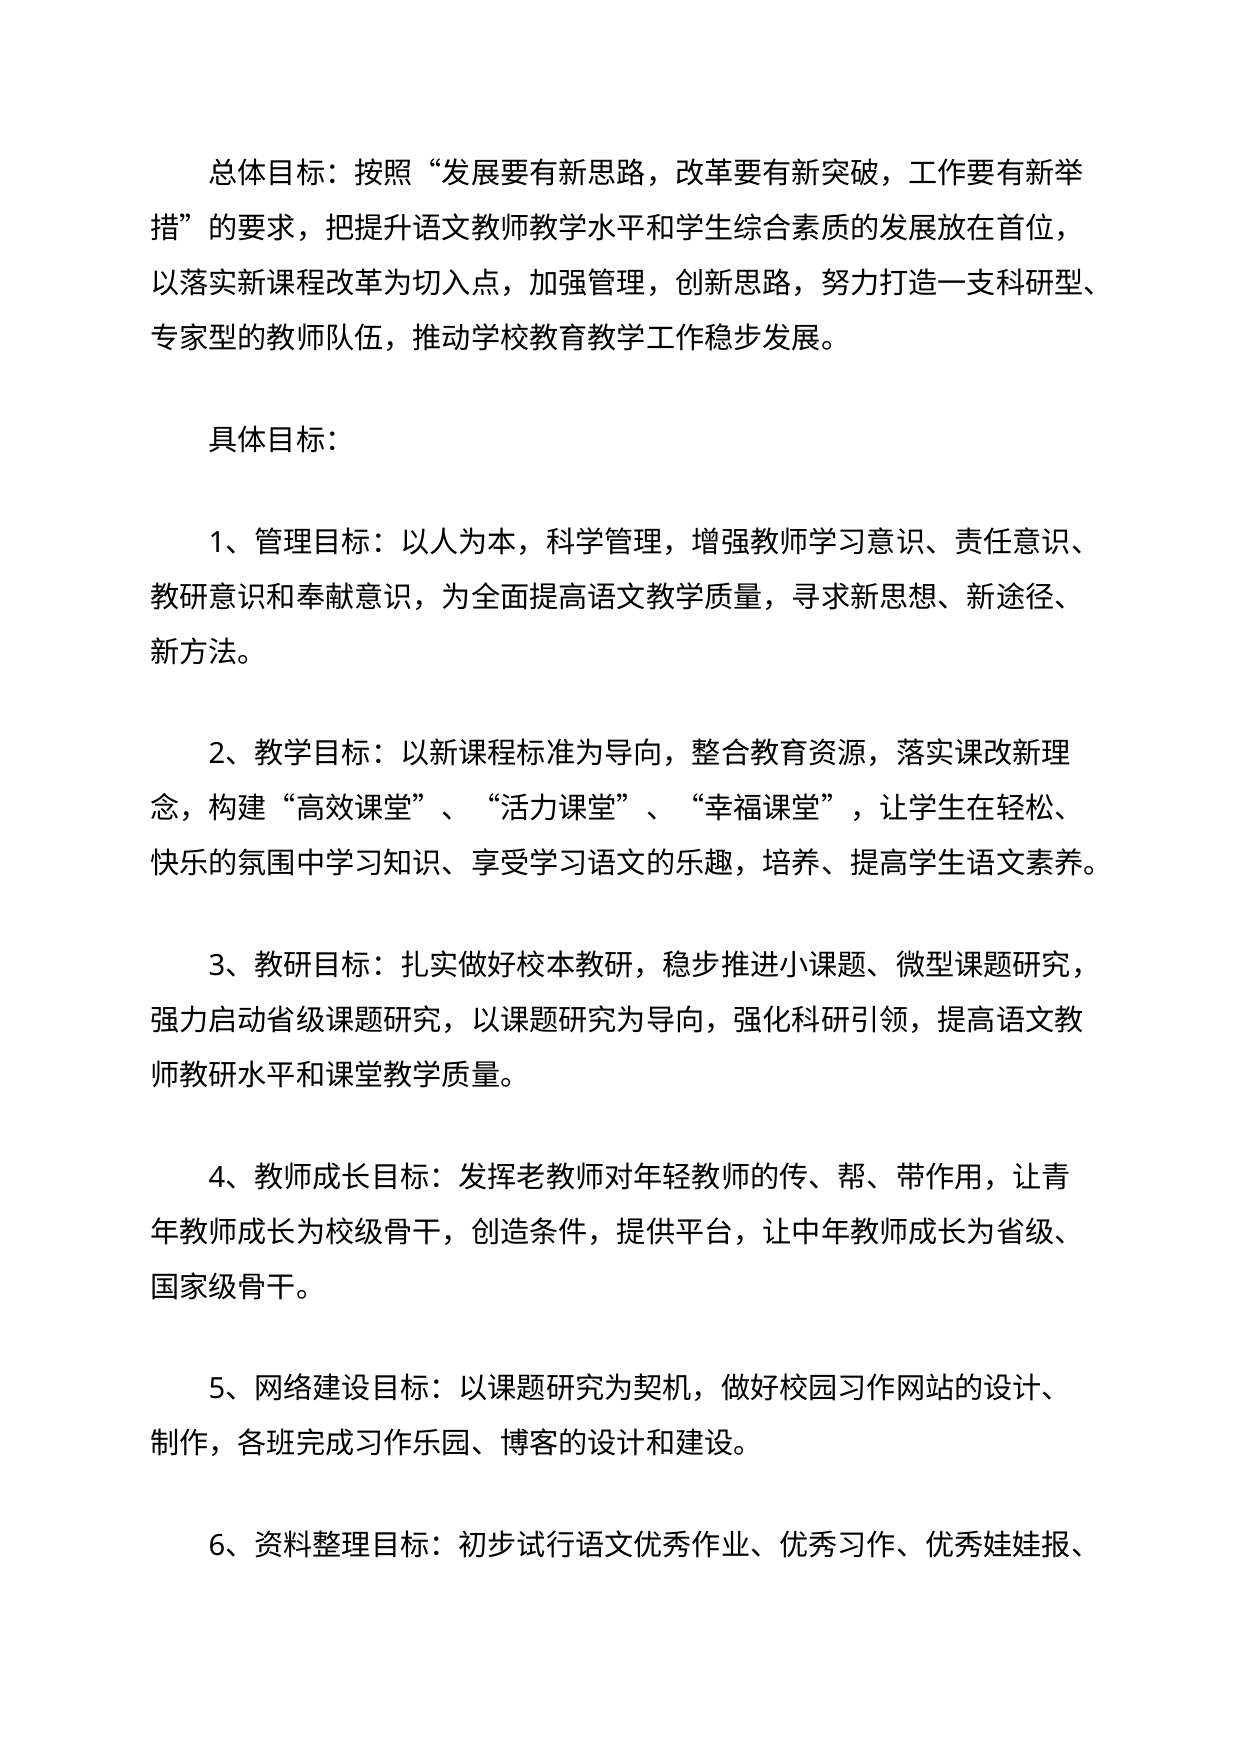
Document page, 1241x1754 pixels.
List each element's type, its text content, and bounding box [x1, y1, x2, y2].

text 1、管理目标：以人为本，科学管理，增强教师学习意识、责任意识、教研意识和奉献意识，为全面提高语文教学质量，寻求新思想、新途径、新方法。 [150, 518, 1090, 670]
text 5、网络建设目标：以课题研究为契机，做好校园习作网站的设计、制作，各班完成习作乐园、博客的设计和建设。 [150, 1365, 1090, 1462]
text 3、教研目标：扎实做好校本教研，稳步推进小课题、微型课题研究，强力启动省级课题研究，以课题研究为导向，强化科研引领，提高语文教师教研水平和课堂教学质量。 [150, 942, 1090, 1094]
text 具体目标： [150, 416, 1090, 459]
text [150, 1522, 1090, 1564]
text 4、教师成长目标：发挥老教师对年轻教师的传、帮、带作用，让青年教师成长为校级骨干，创造条件，提供平台，让中年教师成长为省级、国家级骨干。 [150, 1153, 1090, 1305]
text 2、教学目标：以新课程标准为导向，整合教育资源，落实课改新理念，构建“高效课堂”、“活力课堂”、“幸福课堂”，让学生在轻松、快乐的氛围中学习知识、享受学习语文的乐趣，培养、提高学生语文素养。 [150, 730, 1090, 882]
text 总体目标：按照“发展要有新思路，改革要有新突破，工作要有新举措”的要求，把提升语文教师教学水平和学生综合素质的发展放在首位，以落实新课程改革为切入点，加强管理，创新思路，努力打造一支科研型、专家型的教师队伍，推动学校教育教学工作稳步发展。 [150, 150, 1090, 357]
